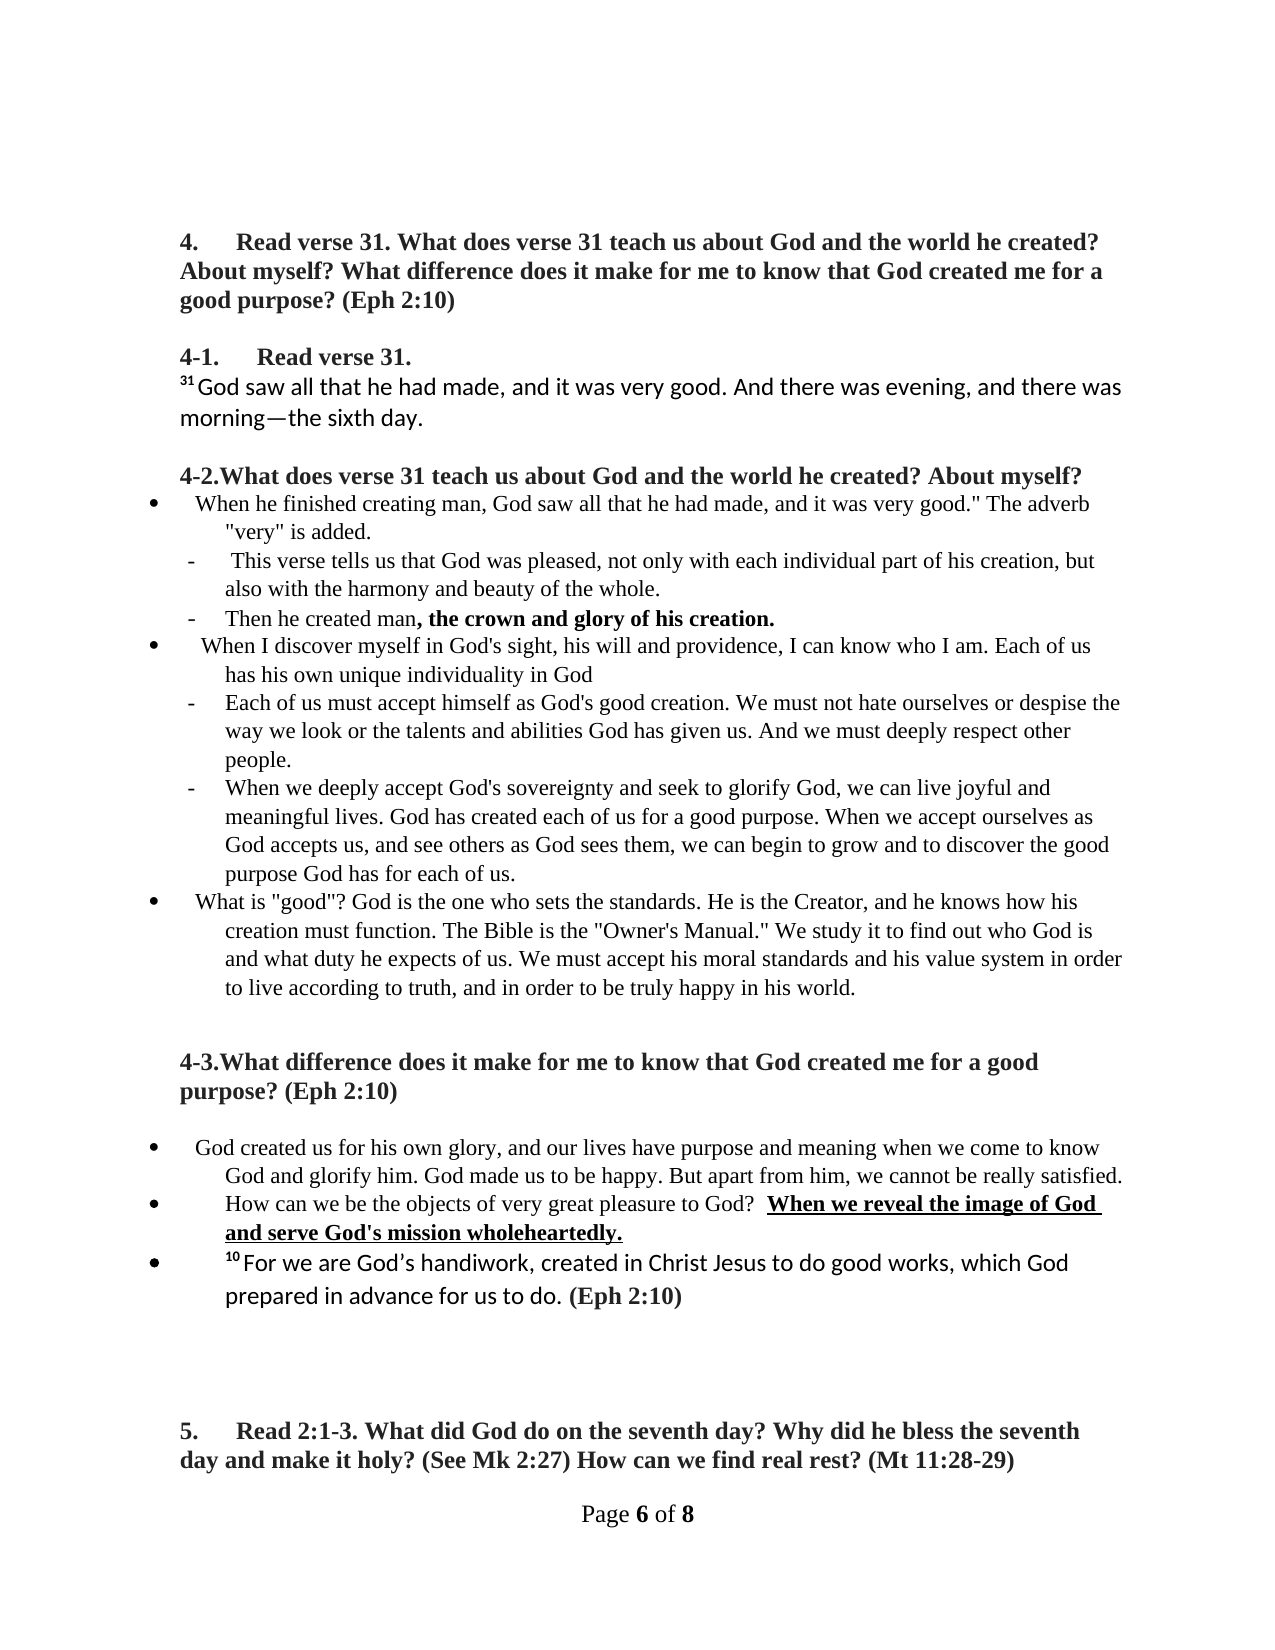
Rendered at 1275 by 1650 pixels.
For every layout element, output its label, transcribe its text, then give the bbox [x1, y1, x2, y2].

list 10 For we are God’s handiwork, created in Christ Jesus to do good works, which God prepared in advance for us to do. (Eph 2:10) [150, 1247, 1125, 1311]
list How can we be the objects of very great pleasure to God? When we reveal the image of God and serve God's mission wholeheartedly. [150, 1191, 1125, 1245]
list This verse tells us that God was pleased, not only with each individual part of his creation, but also with the harmony and beauty of the whole. [187, 547, 1125, 601]
text 5. Read 2:1-3. What did God do on the seventh day? Why did he bless the seventh day and make it holy? (See Mk 2:27) How can we find real rest? (Mt 11:28-29) [179, 1416, 1125, 1474]
text 31 God saw all that he had made, and it was very good. And there was evening, and there was morning—the sixth day. [424, 371, 1125, 432]
list Then he created man, the crown and glory of his creation. [187, 603, 1125, 632]
list When he finished creating man, God saw all that he had made, and it was very good." The adverb "very" is added. [150, 490, 1125, 544]
text 4-1. Read verse 31. [179, 342, 1125, 371]
list When I discover myself in God's sight, his will and providence, I can know who I am. Each of us has his own unique individuality in God [150, 632, 1125, 687]
text 4. Read verse 31. What does verse 31 teach us about God and the world he created? About myself? What difference does it make for me to know that God created me for a good purpose? (Eph 2:10) [179, 227, 1125, 314]
list God created us for his own glory, and our lives have purpose and meaning when we come to know God and glorify him. God made us to be happy. But apart from him, we cannot be really satisfied. [150, 1134, 1125, 1188]
list Each of us must accept himself as God's good creation. We must not hate ourselves or despise the way we look or the talents and abilities God has given us. And we must deeply respect other people. [187, 689, 1125, 772]
text 4-2.What does verse 31 teach us about God and the world he created? About myself? [179, 461, 1125, 490]
list When we deeply accept God's sovereignty and seek to glorify God, we can live joyful and meaningful lives. God has created each of us for a good purpose. When we accept ourselves as God accepts us, and see others as God sees them, we can begin to grow and to discover the good purpose God has for each of us. [187, 774, 1125, 886]
list What is "good"? God is the one who sets the standards. He is the Creator, and he knows how his creation must function. The Bible is the "Owner's Manual." We study it to find out who God is and what duty he expects of us. We must accept his moral standards and his value system in order to live according to truth, and in order to be truly happy in his world. [150, 888, 1125, 1000]
text 4-3.What difference does it make for me to know that God created me for a good purpose? (Eph 2:10) [179, 1047, 1125, 1105]
